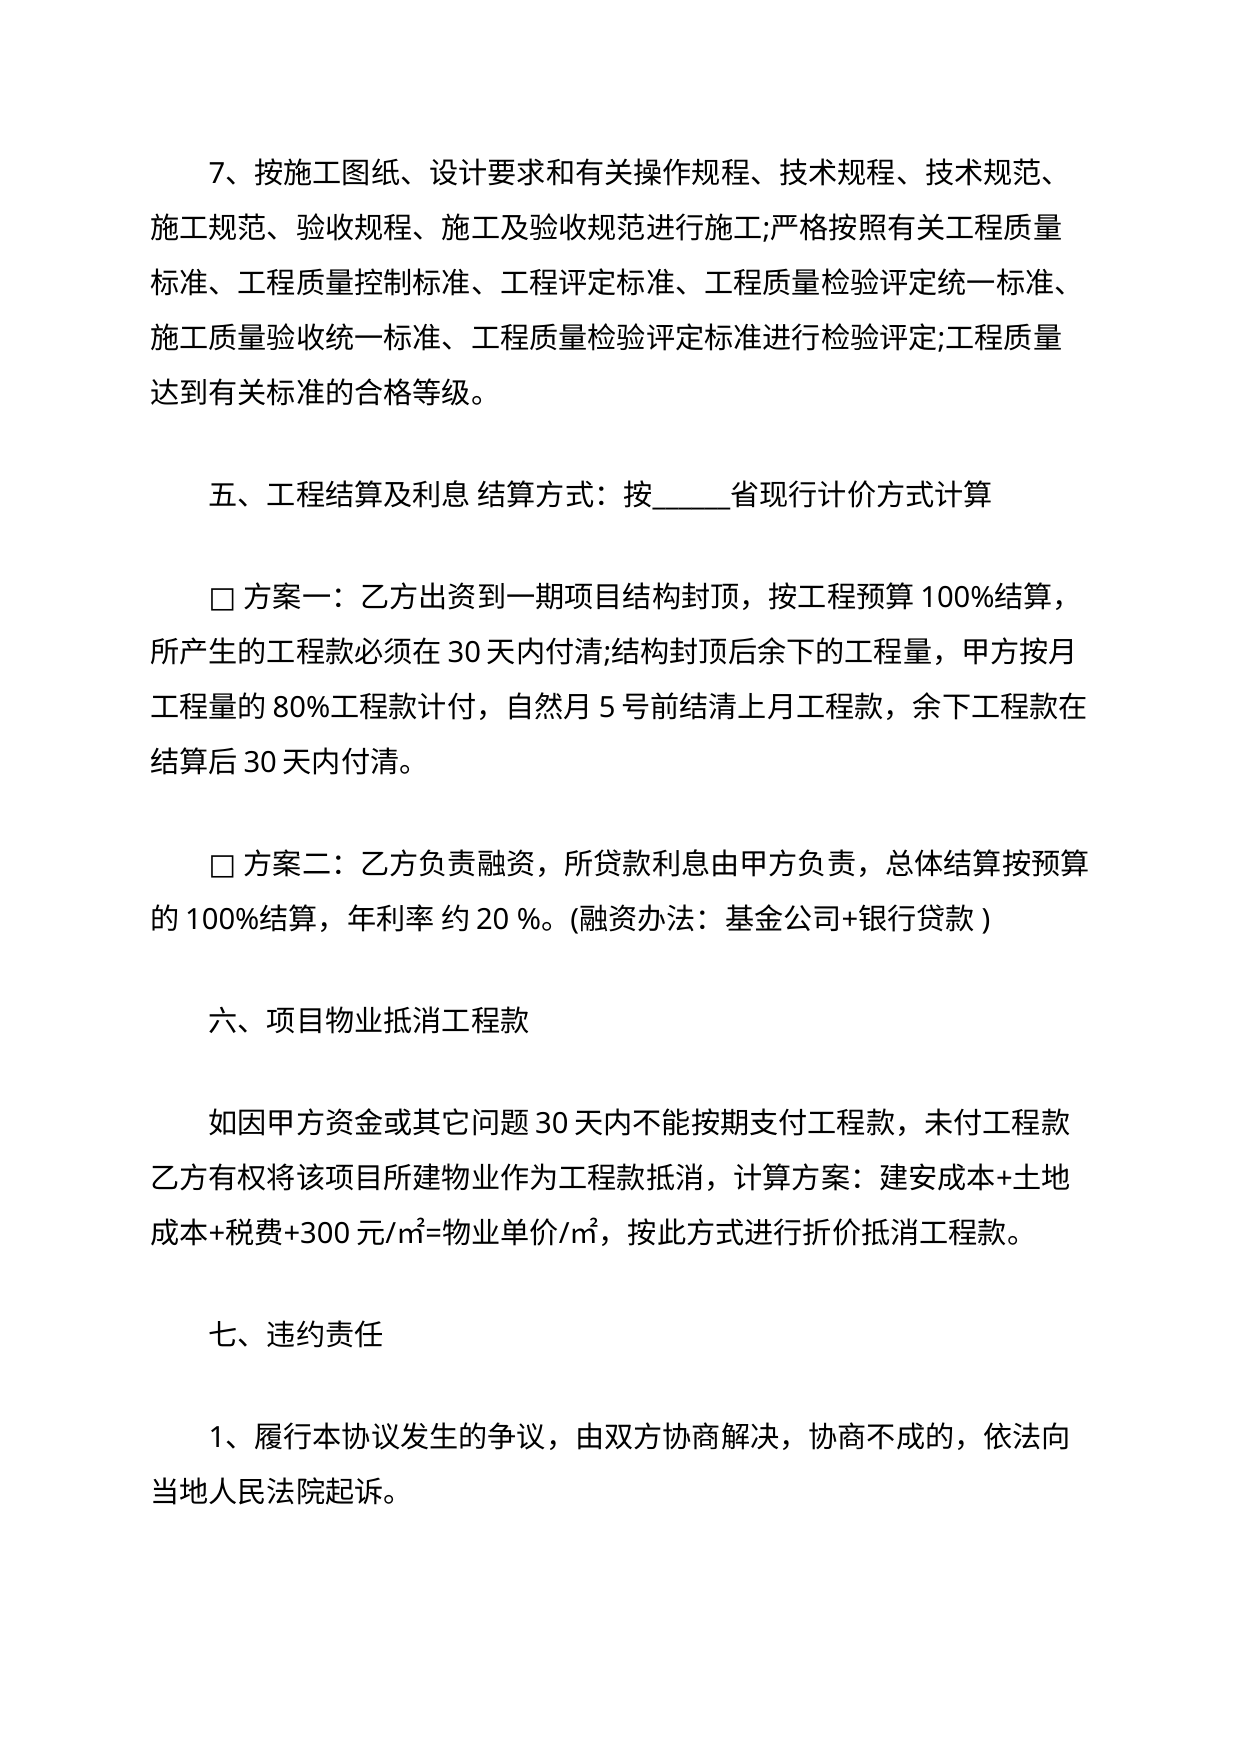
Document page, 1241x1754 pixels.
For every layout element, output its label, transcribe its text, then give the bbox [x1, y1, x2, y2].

text □ 方案一：乙方出资到一期项目结构封顶，按工程预算100%结算，所产生的工程款必须在30天内付清;结构封顶后余下的工程量，甲方按月工程量的80%工程款计付，自然月5号前结清上月工程款，余下工程款在结算后30天内付清。 [150, 574, 1090, 781]
text 七、违约责任 [150, 1311, 1090, 1354]
text 1、履行本协议发生的争议，由双方协商解决，协商不成的，依法向当地人民法院起诉。 [150, 1413, 1090, 1510]
text 六、项目物业抵消工程款 [150, 998, 1090, 1040]
text 如因甲方资金或其它问题30天内不能按期支付工程款，未付工程款乙方有权将该项目所建物业作为工程款抵消，计算方案：建安成本+土地成本+税费+300元/㎡=物业单价/㎡，按此方式进行折价抵消工程款。 [150, 1099, 1090, 1252]
text 7、按施工图纸、设计要求和有关操作规程、技术规程、技术规范、施工规范、验收规程、施工及验收规范进行施工;严格按照有关工程质量标准、工程质量控制标准、工程评定标准、工程质量检验评定统一标准、施工质量验收统一标准、工程质量检验评定标准进行检验评定;工程质量达到有关标准的合格等级。 [150, 150, 1090, 412]
text 五、工程结算及利息 结算方式：按______省现行计价方式计算 [150, 472, 1090, 514]
text □ 方案二：乙方负责融资，所贷款利息由甲方负责，总体结算按预算的100%结算，年利率 约20 %。(融资办法：基金公司+银行贷款 ) [150, 841, 1090, 938]
